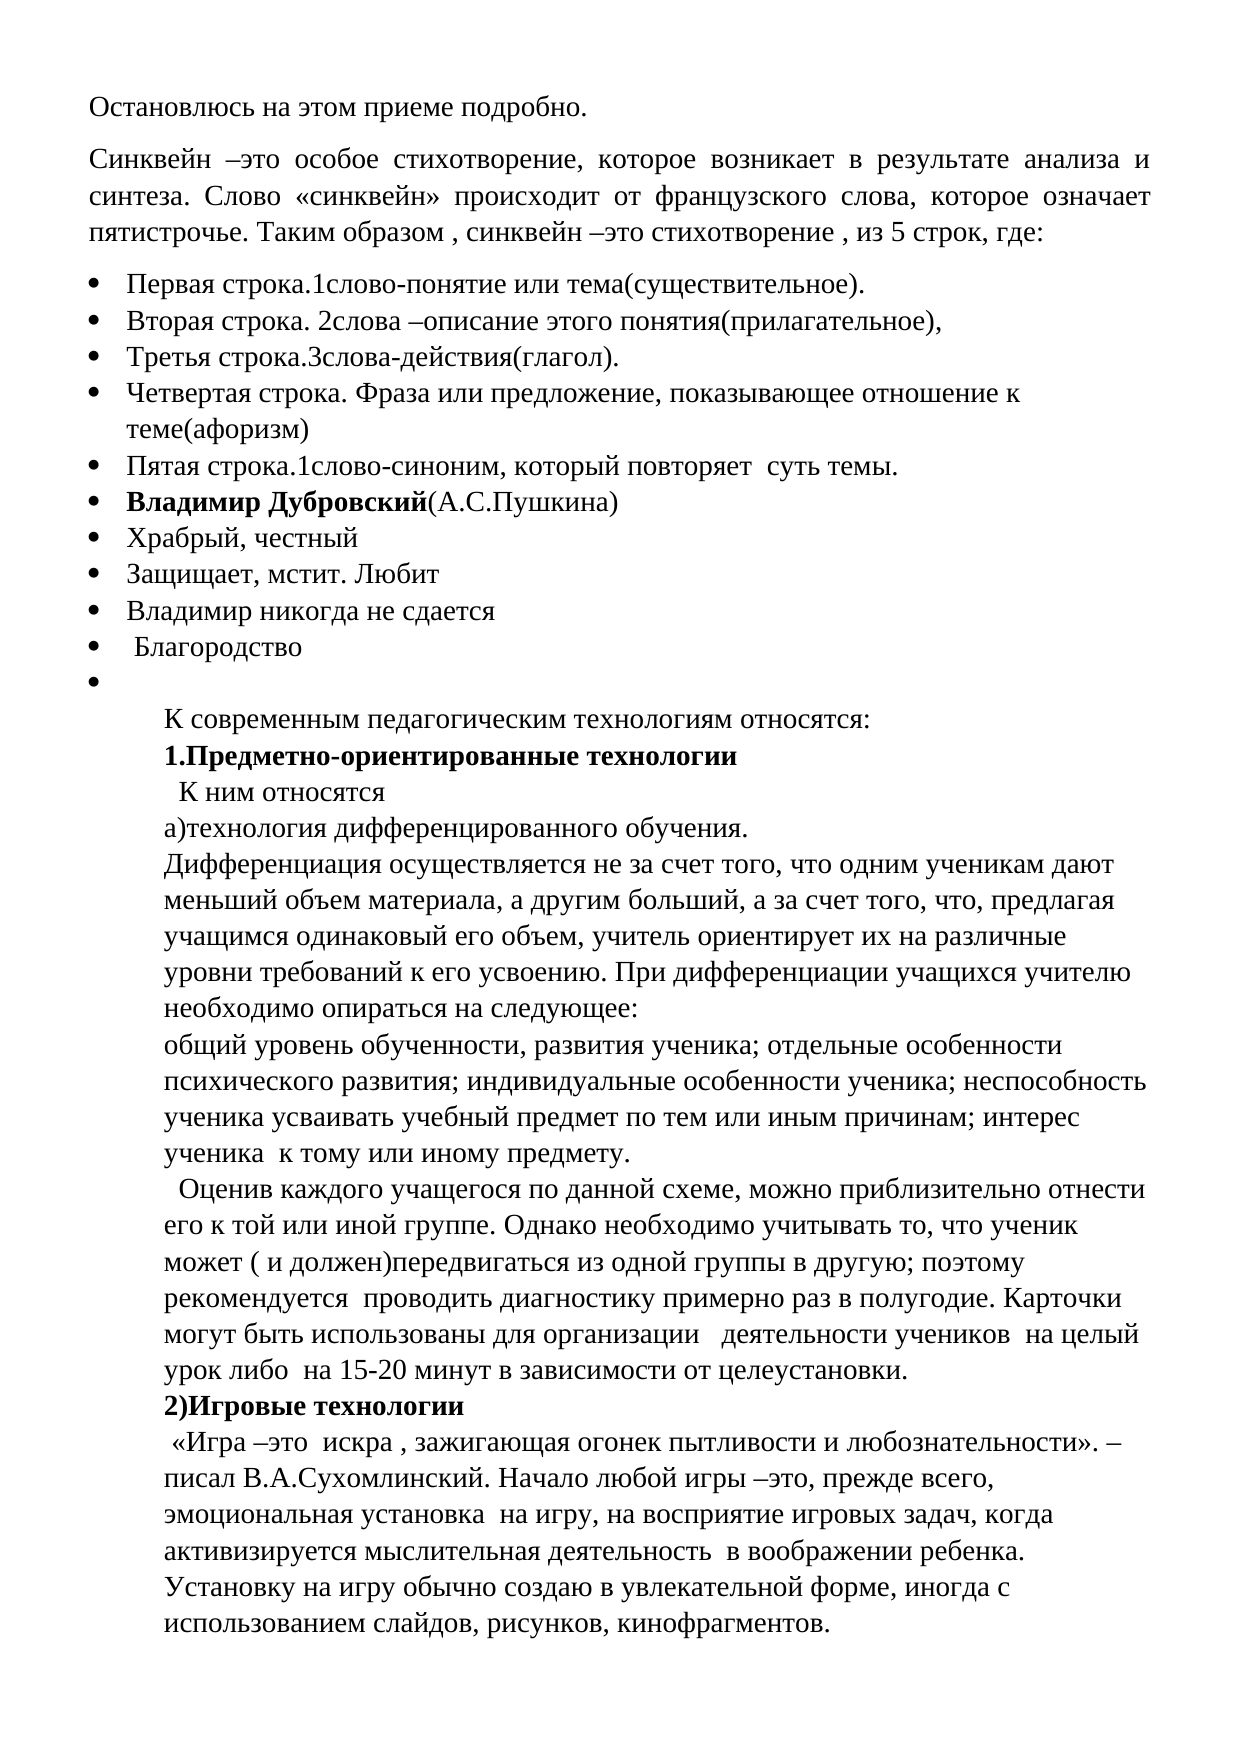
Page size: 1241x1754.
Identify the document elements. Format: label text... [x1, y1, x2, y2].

list а)технология дифференцированного обучения. [164, 810, 1152, 843]
list Благородство [89, 629, 1152, 663]
list Третья строка.3слова-действия(глагол). [89, 339, 1152, 373]
list К ним относятся [164, 774, 1152, 807]
list общий уровень обученности, развития ученика; отдельные особенности психического развития; индивидуальные особенности ученика; неспособность ученика усваивать учебный предмет по тем или иным причинам; интерес ученика к тому или иному предмету. [164, 1027, 1152, 1169]
list Дифференциация осуществляется не за счет того, что одним ученикам дают меньший объем материала, а другим больший, а за счет того, что, предлагая учащимся одинаковый его объем, учитель ориентирует их на различные уровни требований к его усвоению. При дифференциации учащихся учителю необходимо опираться на следующее: [164, 846, 1152, 1024]
list К современным педагогическим технологиям относятся: [164, 701, 1152, 735]
list Пятая строка.1слово-синоним, который повторяет суть темы. [89, 448, 1152, 481]
list 1.Предметно-ориентированные технологии [164, 738, 1152, 771]
text Синквейн –это особое стихотворение, которое возникает в результате анализа и синтеза. Слово «синквейн» происходит от французского слова, которое означает пятистрочье. Таким образом , синквейн –это стихотворение , из 5 строк, где: [89, 141, 1152, 247]
list Владимир никогда не сдается [89, 593, 1152, 626]
list Первая строка.1слово-понятие или тема(существительное). [89, 267, 1152, 300]
list Храбрый, честный [89, 520, 1152, 554]
list 2)Игровые технологии [164, 1388, 1152, 1422]
text Остановлюсь на этом приеме подробно. [89, 89, 1152, 122]
list Владимир Дубровский(А.С.Пушкина) [89, 484, 1152, 518]
list Оценив каждого учащегося по данной схеме, можно приблизительно отнести его к той или иной группе. Однако необходимо учитывать то, что ученик может ( и должен)передвигаться из одной группы в другую; поэтому рекомендуется проводить диагностику примерно раз в полугодие. Карточки могут быть использованы для организации деятельности учеников на целый урок либо на 15-20 минут в зависимости от целеустановки. [164, 1171, 1152, 1386]
list Вторая строка. 2слова –описание этого понятия(прилагательное), [89, 303, 1152, 336]
list Защищает, мстит. Любит [89, 556, 1152, 590]
list «Игра –это искра , зажигающая огонек пытливости и любознательности». –писал В.А.Сухомлинский. Начало любой игры –это, прежде всего, эмоциональная установка на игру, на восприятие игровых задач, когда активизируется мыслительная деятельность в воображении ребенка. Установку на игру обычно создаю в увлекательной форме, иногда с использованием слайдов, рисунков, кинофрагментов. [164, 1424, 1152, 1639]
list Четвертая строка. Фраза или предложение, показывающее отношение к теме(афоризм) [89, 375, 1152, 445]
